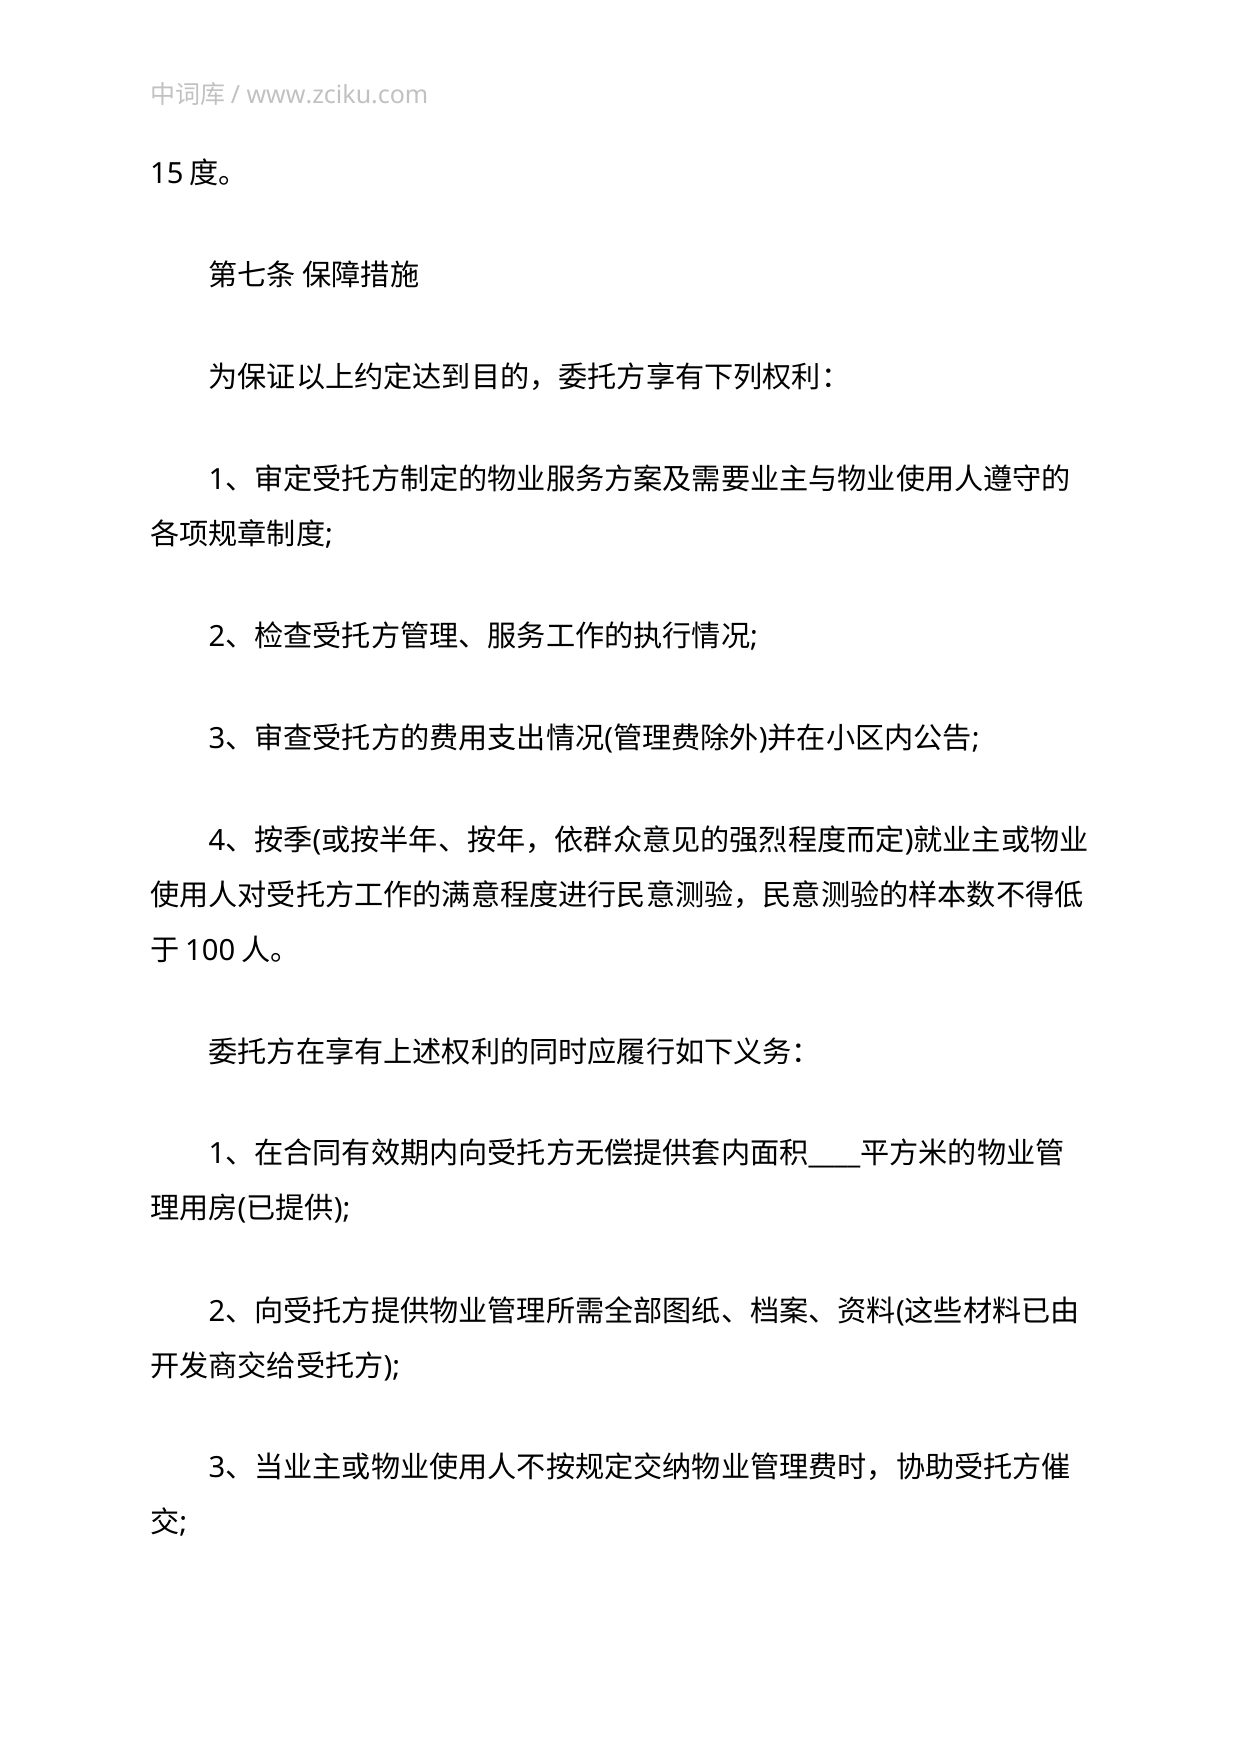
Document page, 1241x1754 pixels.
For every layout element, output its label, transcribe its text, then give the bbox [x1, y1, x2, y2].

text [150, 150, 1090, 192]
text 3、当业主或物业使用人不按规定交纳物业管理费时，协助受托方催交; [150, 1444, 1090, 1541]
text 为保证以上约定达到目的，委托方享有下列权利： [150, 354, 1090, 396]
text 委托方在享有上述权利的同时应履行如下义务： [150, 1028, 1090, 1071]
text 1、在合同有效期内向受托方无偿提供套内面积____平方米的物业管理用房(已提供); [150, 1130, 1090, 1227]
text 第七条 保障措施 [150, 252, 1090, 294]
text 1、审定受托方制定的物业服务方案及需要业主与物业使用人遵守的各项规章制度; [150, 456, 1090, 553]
text 3、审查受托方的费用支出情况(管理费除外)并在小区内公告; [150, 714, 1090, 757]
text 2、向受托方提供物业管理所需全部图纸、档案、资料(这些材料已由开发商交给受托方); [150, 1287, 1090, 1384]
text 4、按季(或按半年、按年，依群众意见的强烈程度而定)就业主或物业使用人对受托方工作的满意程度进行民意测验，民意测验的样本数不得低于100人。 [150, 816, 1090, 969]
text 2、检查受托方管理、服务工作的执行情况; [150, 612, 1090, 655]
